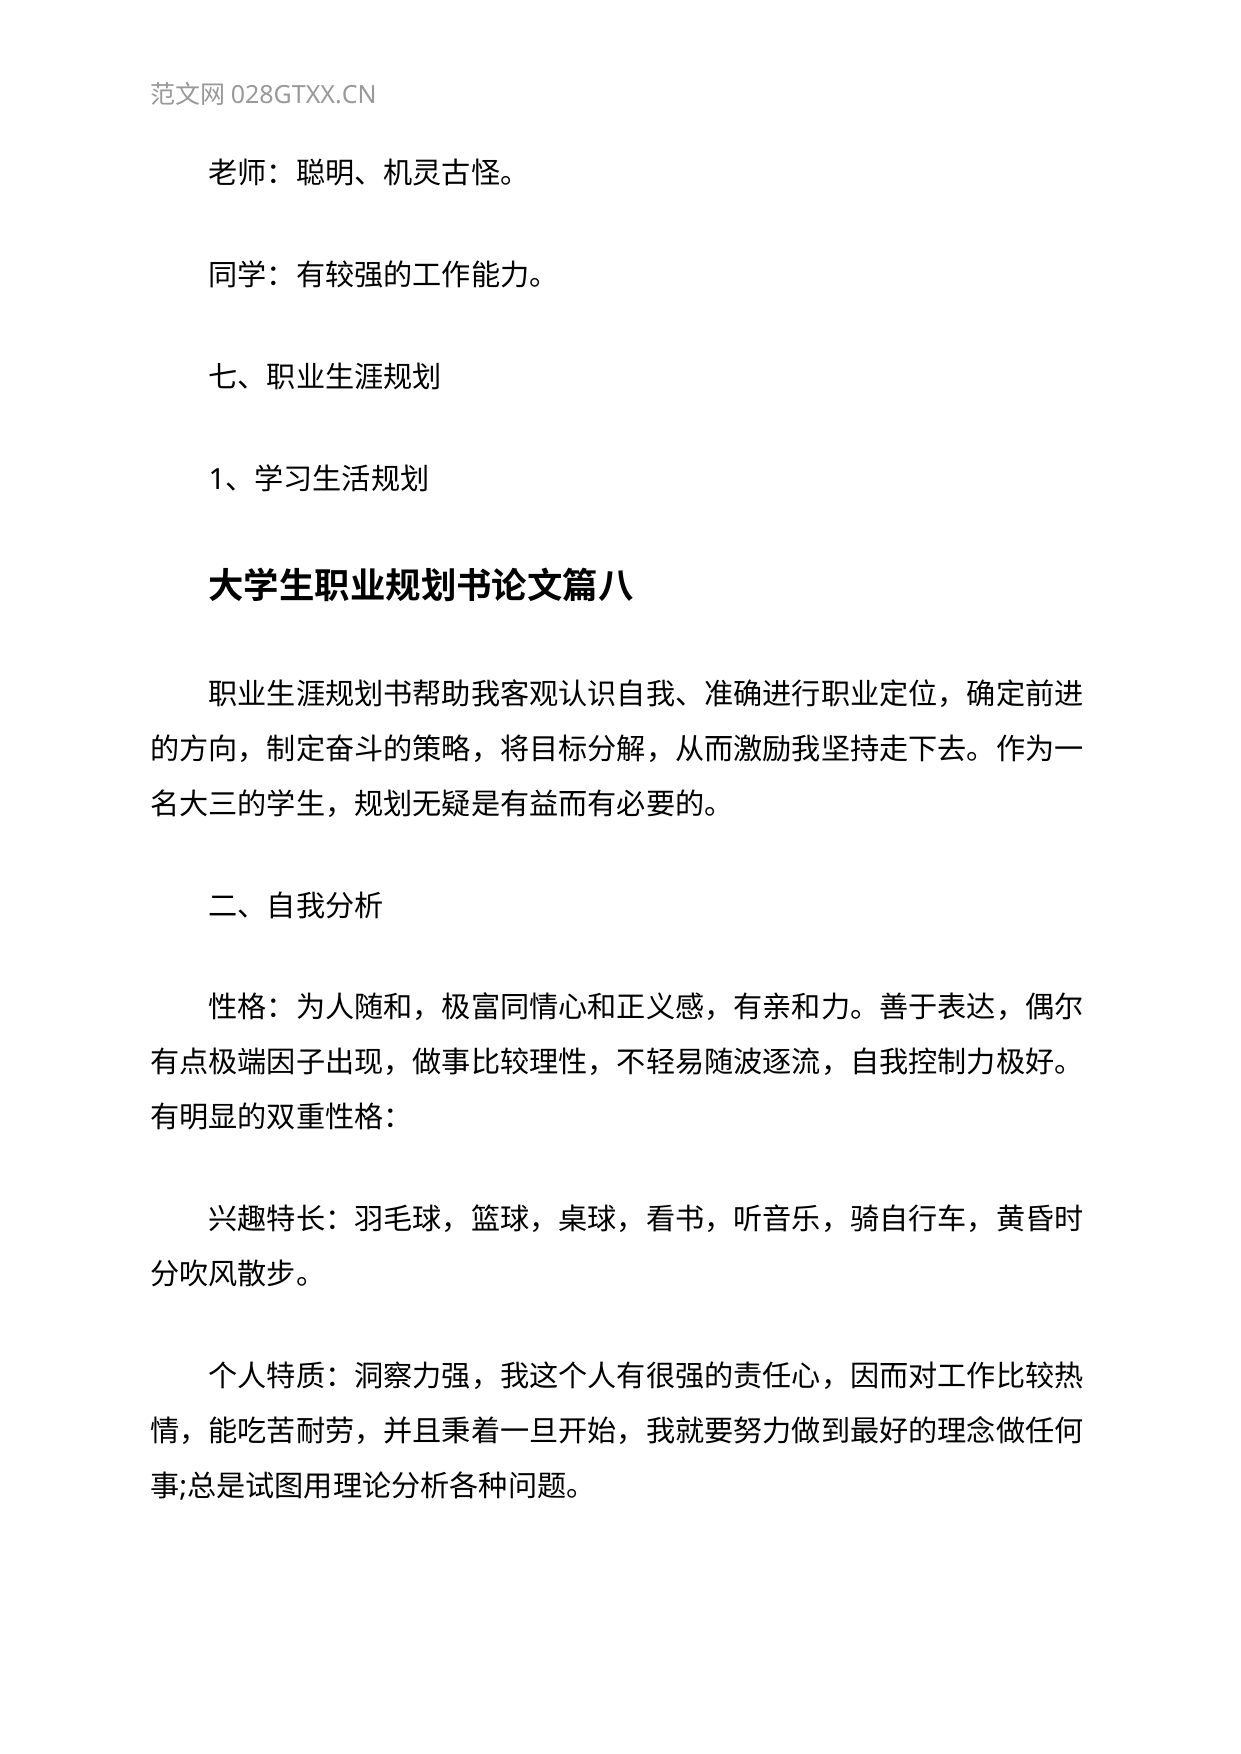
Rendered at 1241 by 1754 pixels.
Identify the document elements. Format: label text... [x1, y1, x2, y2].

text 同学：有较强的工作能力。 [150, 252, 1090, 294]
text 老师：聪明、机灵古怪。 [150, 150, 1090, 192]
text 二、自我分析 [150, 882, 1090, 924]
text 大学生职业规划书论文篇八 [150, 557, 1090, 608]
text 七、职业生涯规划 [150, 353, 1090, 396]
text 性格：为人随和，极富同情心和正义感，有亲和力。善于表达，偶尔有点极端因子出现，做事比较理性，不轻易随波逐流，自我控制力极好。有明显的双重性格： [150, 984, 1090, 1136]
text 个人特质：洞察力强，我这个人有很强的责任心，因而对工作比较热情，能吃苦耐劳，并且秉着一旦开始，我就要努力做到最好的理念做任何事;总是试图用理论分析各种问题。 [150, 1352, 1090, 1504]
text 兴趣特长：羽毛球，篮球，桌球，看书，听音乐，骑自行车，黄昏时分吹风散步。 [150, 1196, 1090, 1293]
text 1、学习生活规划 [150, 455, 1090, 498]
text 职业生涯规划书帮助我客观认识自我、准确进行职业定位，确定前进的方向，制定奋斗的策略，将目标分解，从而激励我坚持走下去。作为一名大三的学生，规划无疑是有益而有必要的。 [150, 671, 1090, 823]
